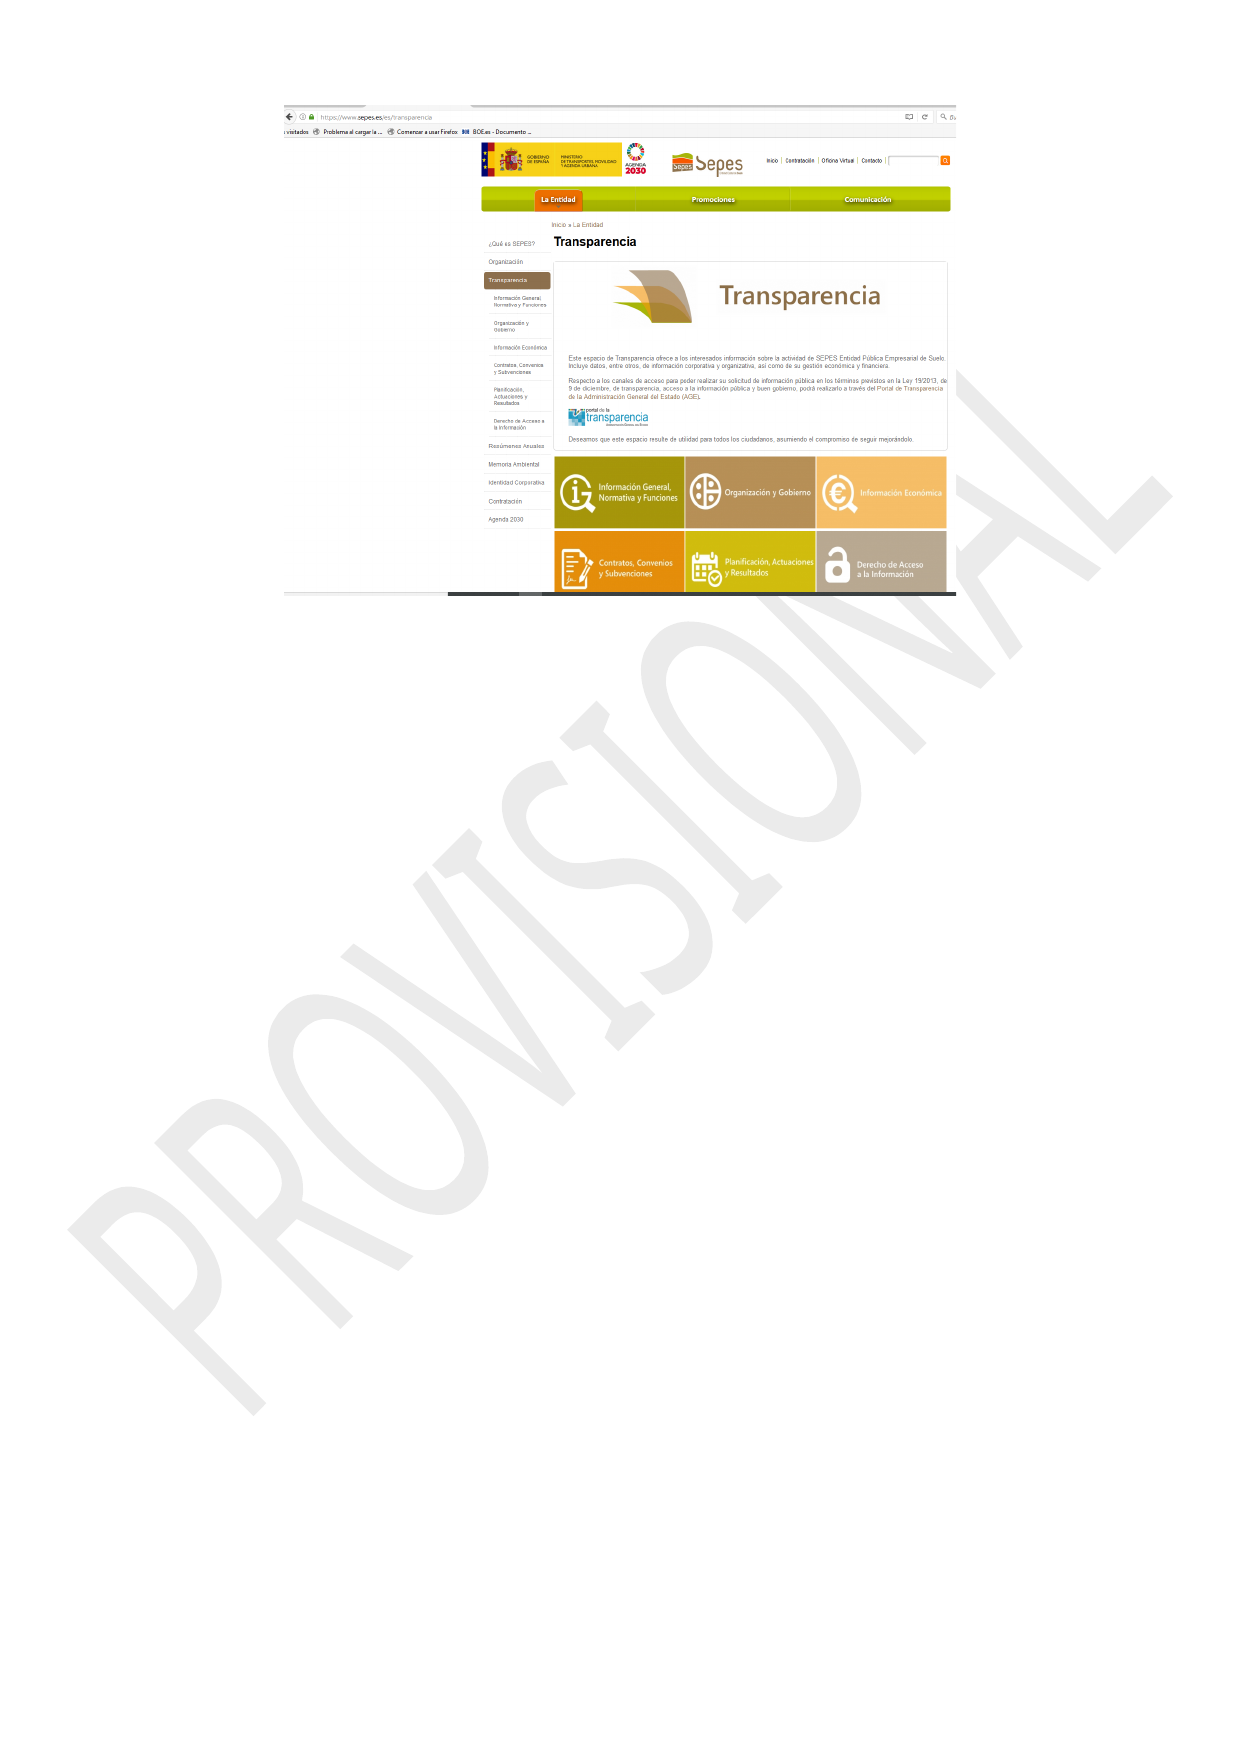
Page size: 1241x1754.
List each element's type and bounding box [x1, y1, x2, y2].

picture [284, 105, 957, 596]
